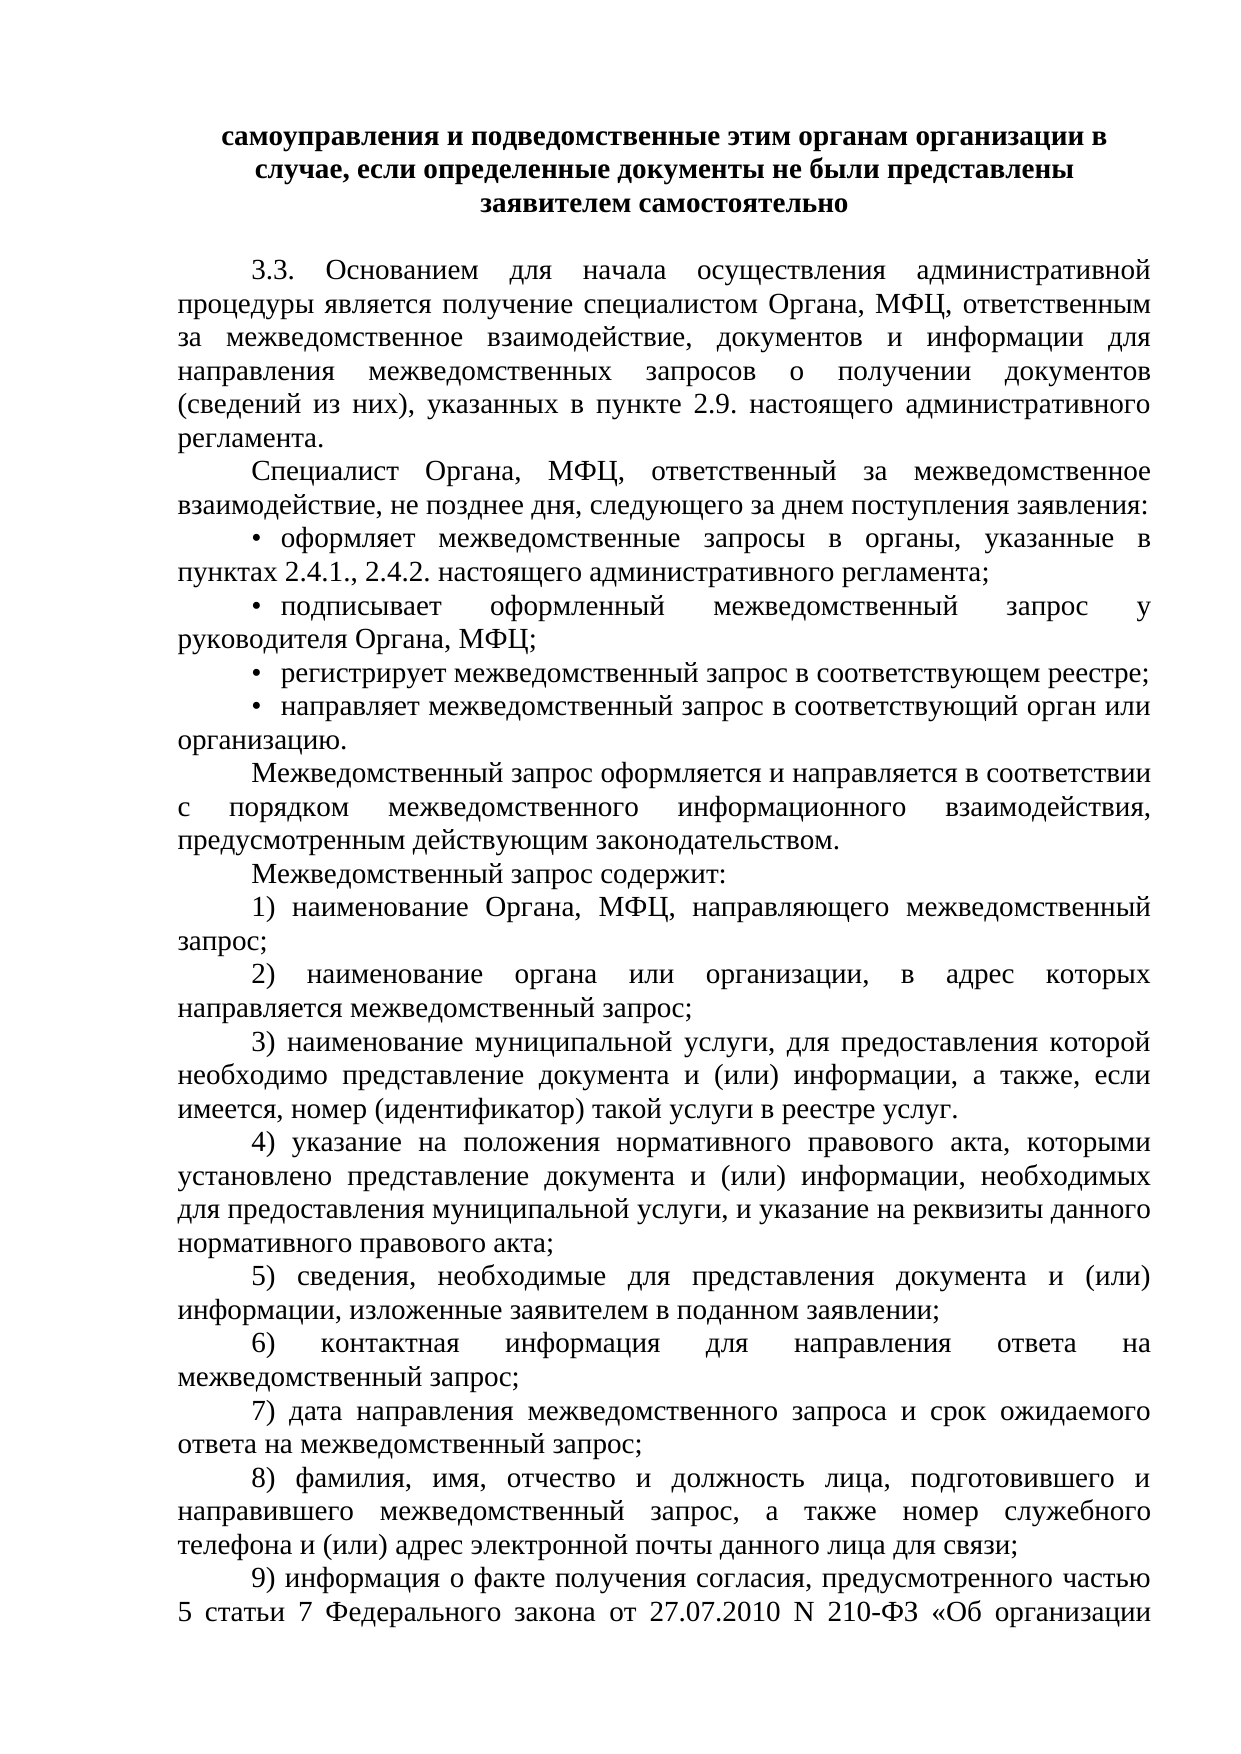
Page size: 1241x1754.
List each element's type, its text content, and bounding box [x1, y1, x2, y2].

text 3.3. Основанием для начала осуществления административной процедуры является получение специалистом Органа, МФЦ, ответственным за межведомственное взаимодействие, документов и информации для направления межведомственных запросов о получении документов (сведений из них), указанных в пункте 2.9. настоящего административного регламента. [177, 252, 1152, 453]
text • регистрирует межведомственный запрос в соответствующем реестре; [177, 655, 1152, 688]
text 5) сведения, необходимые для представления документа и (или) информации, изложенные заявителем в поданном заявлении; [177, 1258, 1152, 1326]
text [177, 1560, 1152, 1627]
text • подписывает оформленный межведомственный запрос у руководителя Органа, МФЦ; [177, 588, 1152, 655]
text 8) фамилия, имя, отчество и должность лица, подготовившего и направившего межведомственный запрос, а также номер служебного телефона и (или) адрес электронной почты данного лица для связи; [177, 1460, 1152, 1560]
text Межведомственный запрос содержит: [177, 856, 1152, 889]
text 3) наименование муниципальной услуги, для предоставления которой необходимо представление документа и (или) информации, а также, если имеется, номер (идентификатор) такой услуги в реестре услуг. [177, 1024, 1152, 1124]
text Межведомственный запрос оформляется и направляется в соответствии с порядком межведомственного информационного взаимодействия, предусмотренным действующим законодательством. [177, 755, 1152, 856]
text Специалист Органа, МФЦ, ответственный за межведомственное взаимодействие, не позднее дня, следующего за днем поступления заявления: [177, 453, 1152, 521]
text 4) указание на положения нормативного правового акта, которыми установлено представление документа и (или) информации, необходимых для предоставления муниципальной услуги, и указание на реквизиты данного нормативного правового акта; [177, 1124, 1152, 1258]
text • оформляет межведомственные запросы в органы, указанные в пунктах 2.4.1., 2.4.2. настоящего административного регламента; [177, 521, 1152, 588]
text 1) наименование Органа, МФЦ, направляющего межведомственный запрос; [177, 889, 1152, 957]
text • направляет межведомственный запрос в соответствующий орган или организацию. [177, 688, 1152, 755]
text 2) наименование органа или организации, в адрес которых направляется межведомственный запрос; [177, 957, 1152, 1024]
text 7) дата направления межведомственного запроса и срок ожидаемого ответа на межведомственный запрос; [177, 1393, 1152, 1460]
text 6) контактная информация для направления ответа на межведомственный запрос; [177, 1326, 1152, 1393]
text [177, 118, 1152, 219]
